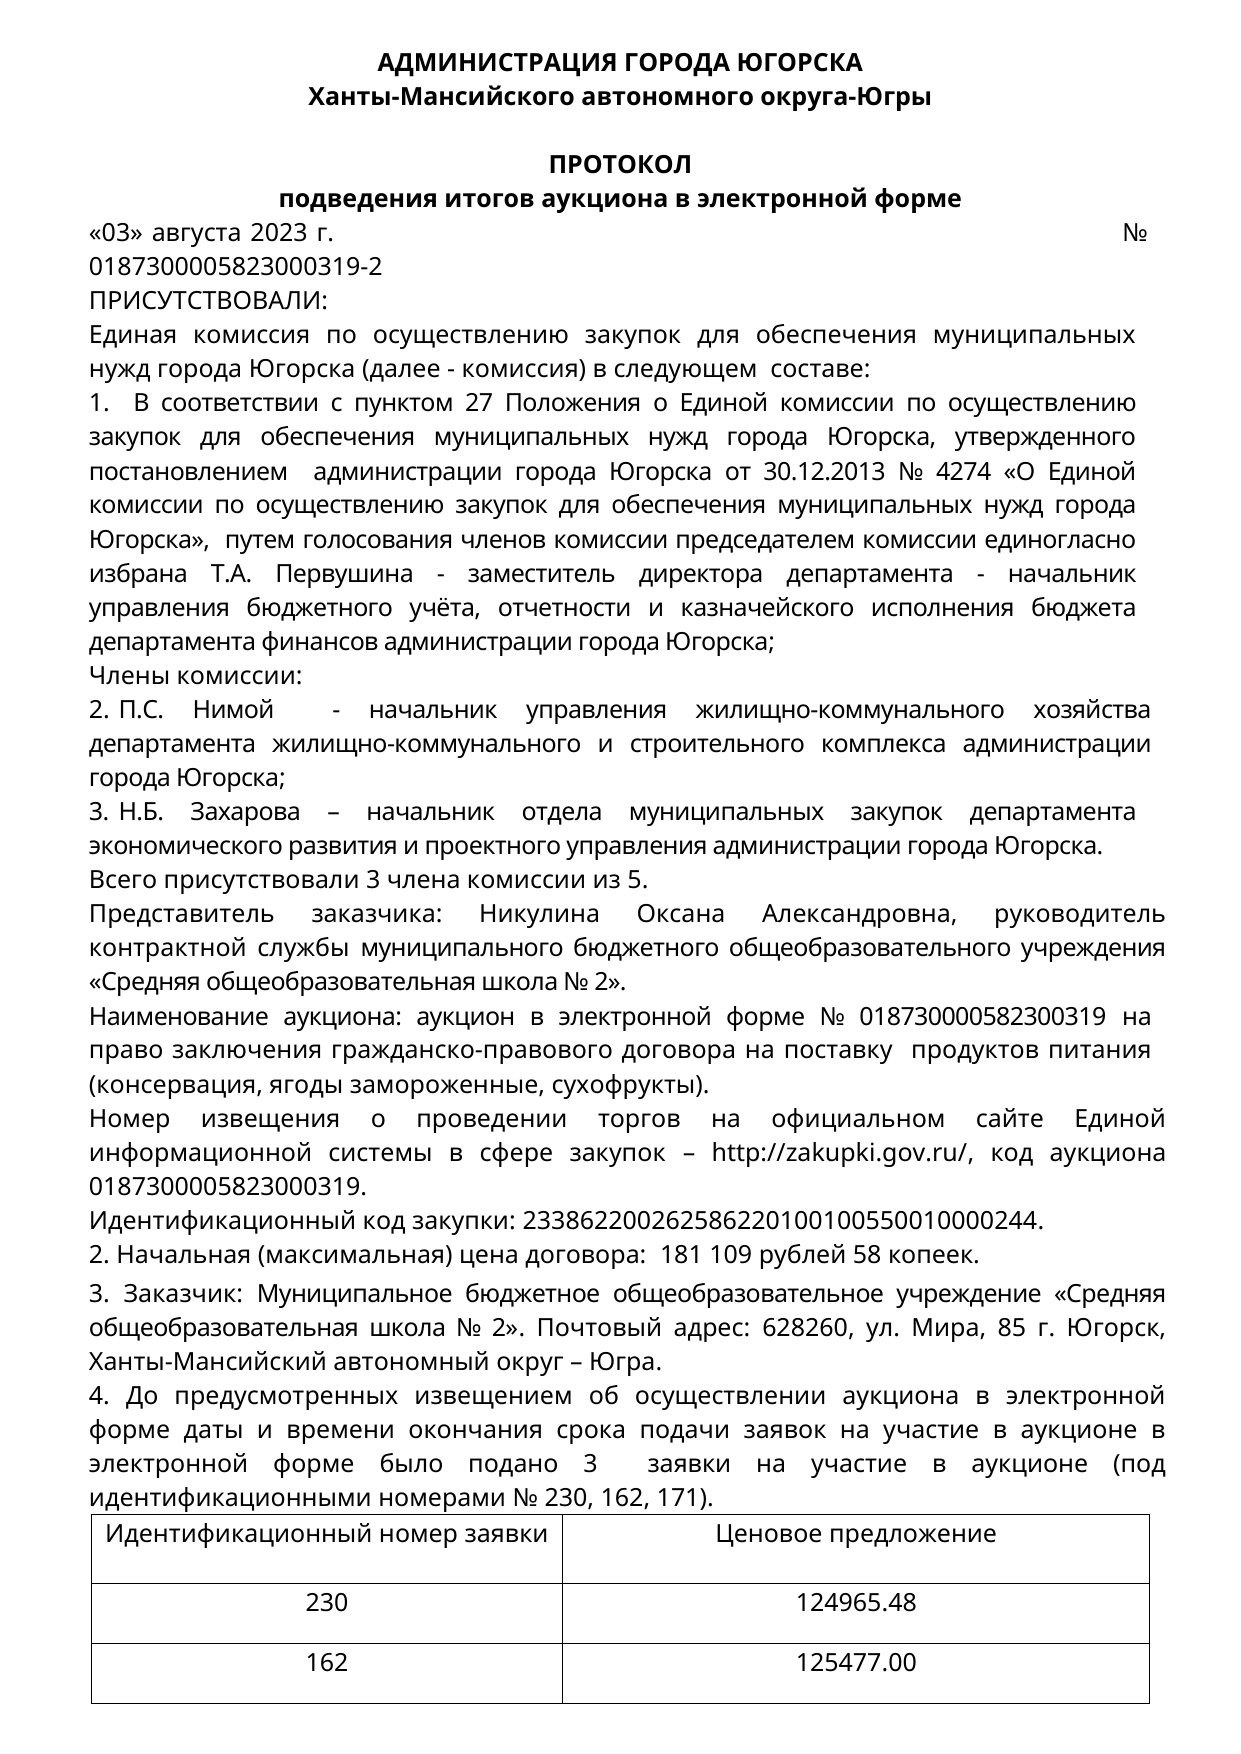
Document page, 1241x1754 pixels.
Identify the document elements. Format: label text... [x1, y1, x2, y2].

list В соответствии с пунктом 27 Положения о Единой комиссии по осуществлению закупок для обеспечения муниципальных нужд города Югорска, утвержденного постановлением администрации города Югорска от 30.12.2013 № 4274 «О Единой комиссии по осуществлению закупок для обеспечения муниципальных нужд города Югорска», путем голосования членов комиссии председателем комиссии единогласно избрана Т.А. Первушина - заместитель директора департамента - начальник управления бюджетного учёта, отчетности и казначейского исполнения бюджета департамента финансов администрации города Югорска; [89, 385, 1137, 657]
text Ханты-Мансийского автономного округа-Югры [89, 78, 1152, 112]
text ПРОТОКОЛ [89, 147, 1152, 181]
text «03» августа 2023 г. № 0187300005823000319-2 [89, 215, 1152, 283]
text Единая комиссия по осуществлению закупок для обеспечения муниципальных нужд города Югорска (далее - комиссия) в следующем составе: [89, 317, 1137, 385]
table_header Ценовое предложение [563, 1515, 1149, 1583]
text подведения итогов аукциона в электронной форме [89, 181, 1152, 215]
list ПРИСУТСТВОВАЛИ: [89, 283, 1137, 317]
list Всего присутствовали 3 члена комиссии из 5. [89, 862, 1137, 896]
table_header Идентификационный номер заявки [92, 1515, 562, 1583]
text АДМИНИСТРАЦИЯ ГОРОДА ЮГОРСКА [89, 44, 1152, 78]
text Идентификационный код закупки: 233862200262586220100100550010000244. [89, 1202, 1152, 1237]
list П.С. Нимой - начальник управления жилищно-коммунального хозяйства департамента жилищно-коммунального и строительного комплекса администрации города Югорска; [89, 692, 1152, 794]
table_cell 125477.00 [563, 1644, 1149, 1703]
text Представитель заказчика: Никулина Оксана Александровна, руководитель контрактной службы муниципального бюджетного общеобразовательного учреждения «Средняя общеобразовательная школа № 2». [89, 896, 1167, 998]
text 4. До предусмотренных извещением об осуществлении аукциона в электронной форме даты и времени окончания срока подачи заявок на участие в аукционе в электронной форме было подано 3 заявки на участие в аукционе (под идентификационными номерами № 230, 162, 171). [89, 1378, 1167, 1514]
table_cell 124965.48 [563, 1584, 1149, 1643]
text Наименование аукциона: аукцион в электронной форме № 018730000582300319 на право заключения гражданско-правового договора на поставку продуктов питания (консервация, ягоды замороженные, сухофрукты). [89, 998, 1152, 1100]
text 2. Начальная (максимальная) цена договора: 181 109 рублей 58 копеек. [89, 1237, 1152, 1271]
text Номер извещения о проведении торгов на официальном сайте Единой информационной системы в сфере закупок – http://zakupki.gov.ru/, код аукциона 0187300005823000319. [89, 1100, 1167, 1202]
list Члены комиссии: [89, 657, 1152, 692]
list Н.Б. Захарова – начальник отдела муниципальных закупок департамента экономического развития и проектного управления администрации города Югорска. [89, 794, 1137, 862]
table_cell 162 [92, 1644, 562, 1703]
list 3. Заказчик: Муниципальное бюджетное общеобразовательное учреждение «Средняя общеобразовательная школа № 2». Почтовый адрес: 628260, ул. Мира, 85 г. Югорск, Ханты-Мансийский автономный округ – Югра. [89, 1276, 1167, 1378]
table_cell 230 [92, 1584, 562, 1643]
